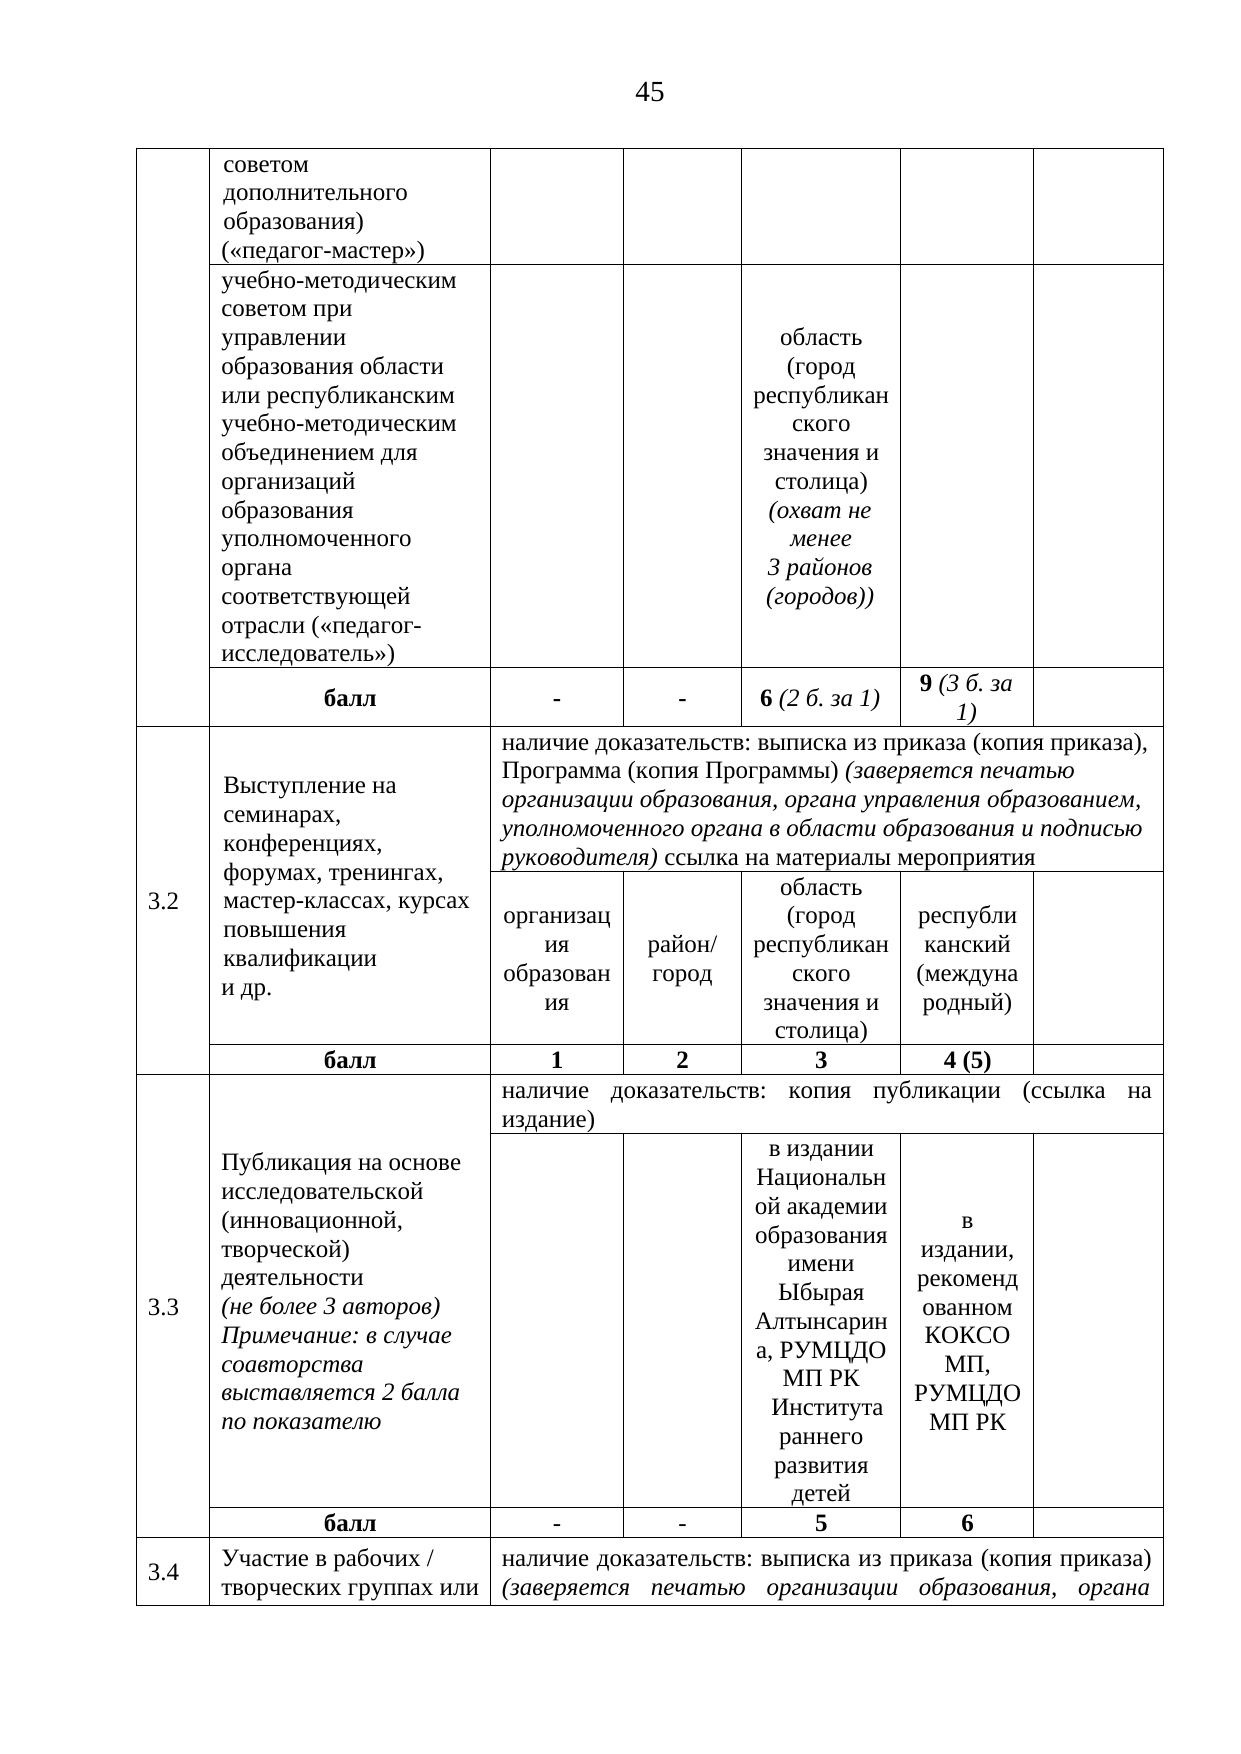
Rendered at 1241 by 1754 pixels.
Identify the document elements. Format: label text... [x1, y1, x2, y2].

table_cell 6 [901, 1508, 1033, 1537]
table_cell в издании Национальной академии образования имени Ыбырая Алтынсарина, РУМЦДО МП РК Института раннего развития детей [742, 1134, 900, 1507]
table_cell [491, 149, 623, 264]
table_cell [1034, 872, 1163, 1044]
table_cell наличие доказательств: копия публикации (ссылка на издание) [491, 1075, 1163, 1132]
table_cell балл [210, 1508, 490, 1537]
table_cell наличие доказательств: выписка из приказа (копия приказа), Программа (копия Программы) (заверяется печатью организации образования, органа управления образованием, уполномоченного органа в области образования и подписью руководителя) ссылка на материалы мероприятия [491, 727, 1163, 871]
table_cell 4 (5) [901, 1045, 1033, 1074]
table_cell 3.3 [137, 1075, 209, 1537]
table_cell 9 (3 б. за 1) [901, 668, 1033, 726]
table_cell учебно-методическим советом при управлении образования области или республиканским учебно-методическим объединением для организаций образования уполномоченного органа соответствующей отрасли («педагог-исследователь») [210, 265, 490, 667]
table_cell [1034, 668, 1163, 726]
table_cell [624, 1134, 741, 1507]
table_cell 1 [491, 1045, 623, 1074]
table_cell [1034, 1045, 1163, 1074]
table_cell Выступление на семинарах, конференциях, форумах, тренингах, мастер-классах, курсах повышения квалификации и др. [210, 727, 490, 1044]
table_cell область (город республиканского значения и столица) (охват не менее 3 районов (городов)) [742, 265, 900, 667]
table_cell балл [210, 1045, 490, 1074]
table_cell республиканский (международный) [901, 872, 1033, 1044]
table_cell [901, 265, 1033, 667]
table_cell в издании, рекомендованном КОКСО МП, РУМЦДО МП РК [901, 1134, 1033, 1507]
table_cell район/город [624, 872, 741, 1044]
table_cell [624, 149, 741, 264]
table_cell [1034, 265, 1163, 667]
table_cell 3.2 [137, 727, 209, 1074]
table_cell 2 [624, 1045, 741, 1074]
table_cell балл [210, 668, 490, 726]
table_cell [1034, 1134, 1163, 1507]
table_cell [210, 1538, 490, 1605]
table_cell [210, 149, 490, 264]
table_cell Публикация на основе исследовательской (инновационной, творческой) деятельности (не более 3 авторов) Примечание: в случае соавторства выставляется 2 балла по показателю [210, 1075, 490, 1507]
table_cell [901, 149, 1033, 264]
table_cell - [491, 668, 623, 726]
table_cell 3.4 [137, 1538, 209, 1605]
table_cell [491, 265, 623, 667]
table_cell [624, 265, 741, 667]
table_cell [491, 1538, 1163, 1605]
table_cell [1034, 149, 1163, 264]
table_cell - [491, 1508, 623, 1537]
table_cell [1034, 1508, 1163, 1537]
table_cell организация образования [491, 872, 623, 1044]
table_cell - [624, 668, 741, 726]
table_cell область (город республиканского значения и столица) [742, 872, 900, 1044]
table_cell 5 [742, 1508, 900, 1537]
table_cell [491, 1134, 623, 1507]
table_cell 3 [742, 1045, 900, 1074]
table_cell - [624, 1508, 741, 1537]
table_cell [742, 149, 900, 264]
table_cell 6 (2 б. за 1) [742, 668, 900, 726]
